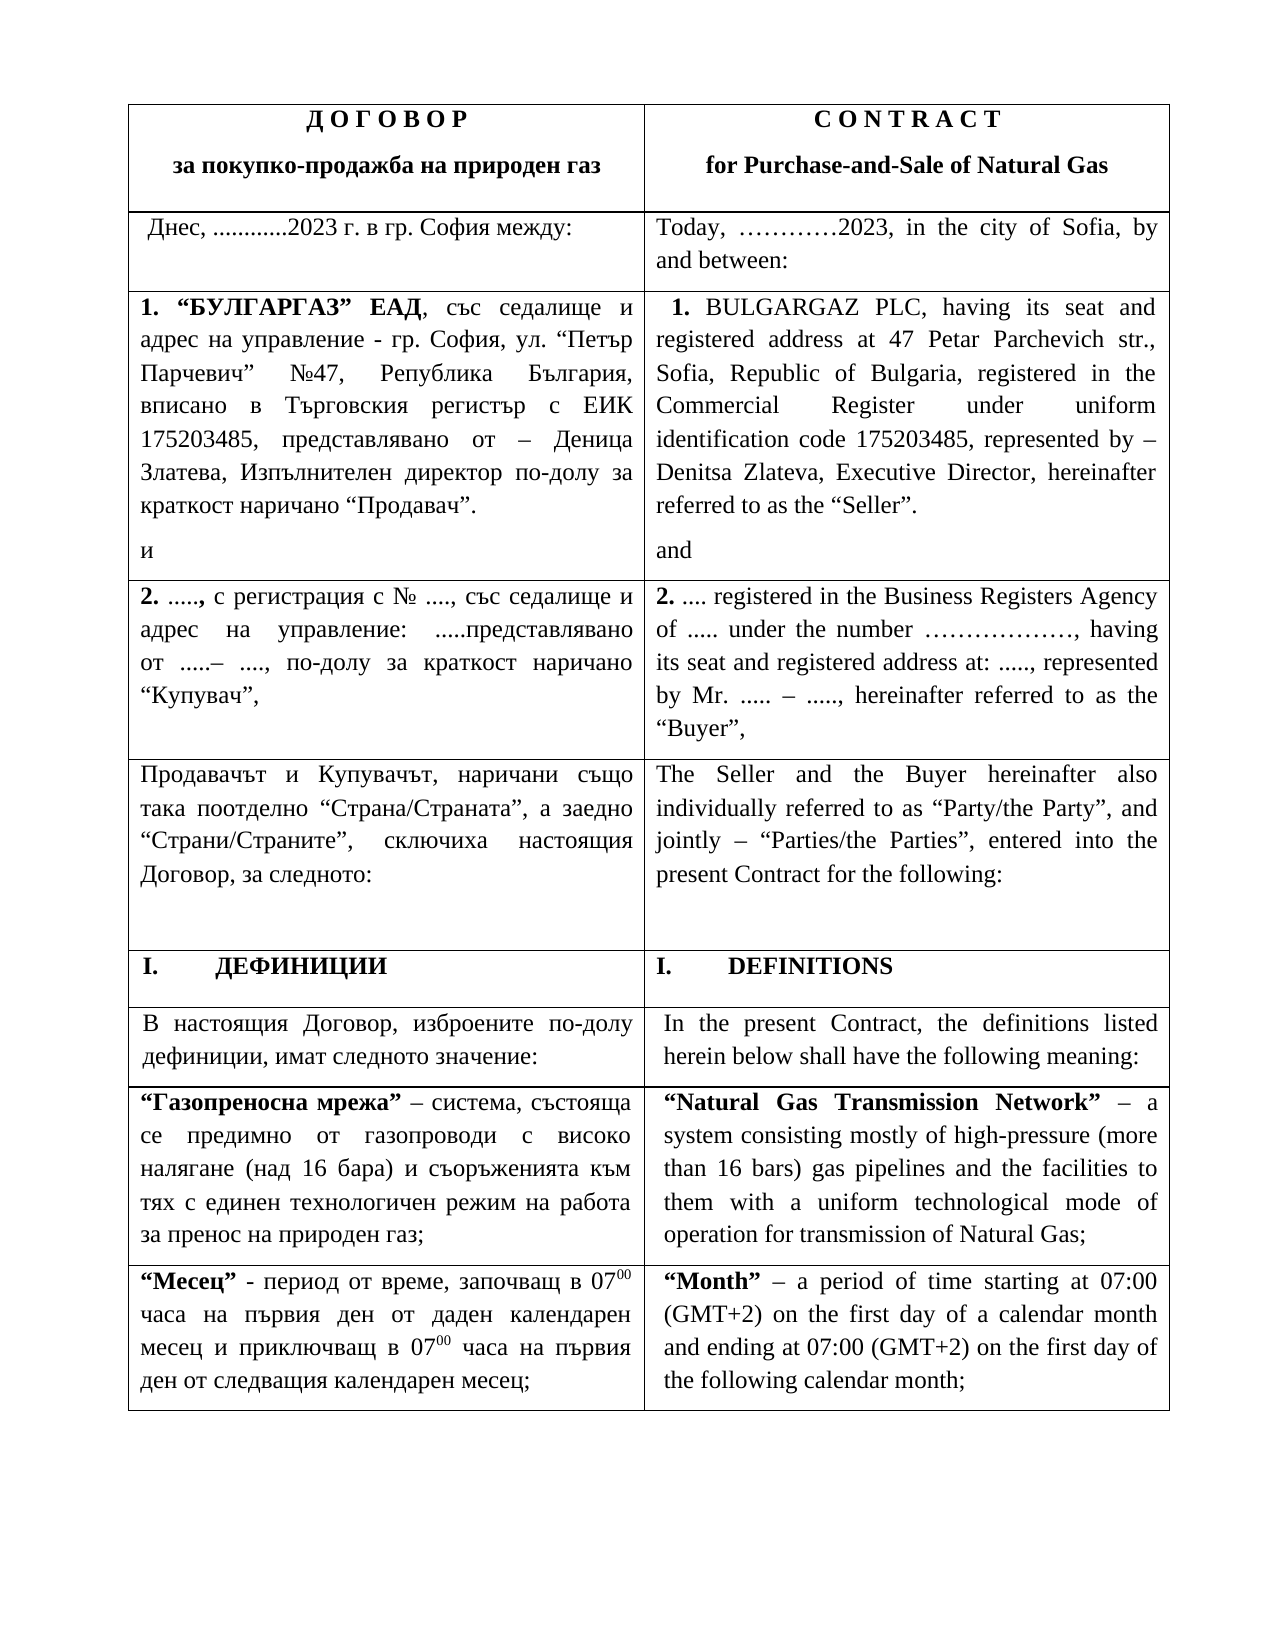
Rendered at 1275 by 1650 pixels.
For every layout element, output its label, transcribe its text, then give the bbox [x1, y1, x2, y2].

table_cell В настоящия Договор, изброените по-долу дефиниции, имат следното значение: [129, 1008, 644, 1086]
table_cell “Месец” - период от време, започващ в 0700 часа на първия ден от даден календарен месец и приключващ в 0700 часа на първия ден от следващия календарен месец; [129, 1266, 644, 1410]
table_cell In the present Contract, the definitions listed herein below shall have the following meaning: [645, 1008, 1169, 1086]
table_cell “Natural Gas Transmission Network” – a system consisting mostly of high-pressure (more than 16 bars) gas pipelines and the facilities to them with a uniform technological mode of operation for transmission of Natural Gas; [645, 1088, 1169, 1265]
table_cell The Seller and the Buyer hereinafter also individually referred to as “Party/the Party”, and jointly – “Parties/the Parties”, entered into the present Contract for the following: [645, 760, 1169, 950]
table_header Д О Г О В О Р за покупко-продажба на природен газ [129, 105, 644, 211]
table_cell Today, …………2023, in the city of Sofia, by and between: [645, 213, 1169, 291]
table_cell 2. ....., с регистрация с № ...., със седалище и адрес на управление: .....представлявано от .....– ...., по-долу за краткост наричано “Купувач”, [129, 581, 644, 758]
table_cell “Газопреносна мрежа” – система, състояща се предимно от газопроводи с високо налягане (над 16 бара) и съоръженията към тях с единен технологичен режим на работа за пренос на природен газ; [129, 1088, 644, 1265]
table_cell ДЕФИНИЦИИ [129, 951, 644, 1007]
table_cell Днес, ............2023 г. в гр. София между: [129, 213, 644, 291]
table_cell 1. BULGARGAZ PLC, having its seat and registered address at 47 Petar Parchevich str., Sofia, Republic of Bulgaria, registered in the Commercial Register under uniform identification code 175203485, represented by – Denitsa Zlateva, Executive Director, hereinafter referred to as the “Seller”. and [645, 292, 1169, 580]
table_cell I. DEFINITIONS [645, 951, 1169, 1007]
table_header C O N T R A C T for Purchase-and-Sale of Natural Gas [645, 105, 1169, 211]
table_cell Продавачът и Купувачът, наричани също така поотделно “Страна/Страната”, а заедно “Страни/Страните”, сключиха настоящия Договор, за следното: [129, 760, 644, 950]
table_cell 2. .... registered in the Business Registers Agency of ..... under the number ………………, having its seat and registered address at: ....., represented by Mr. ..... – ....., hereinafter referred to as the “Buyer”, [645, 581, 1169, 758]
table_cell “Month” – a period of time starting at 07:00 (GMT+2) on the first day of a calendar month and ending at 07:00 (GMT+2) on the first day of the following calendar month; [645, 1266, 1169, 1410]
table_cell 1. “БУЛГАРГАЗ” ЕАД, със седалище и адрес на управление - гр. София, ул. “Петър Парчевич” №47, Република България, вписано в Търговския регистър с ЕИК 175203485, представлявано от – Деница Златева, Изпълнителен директор по-долу за краткост наричано “Продавач”. и [129, 292, 644, 580]
